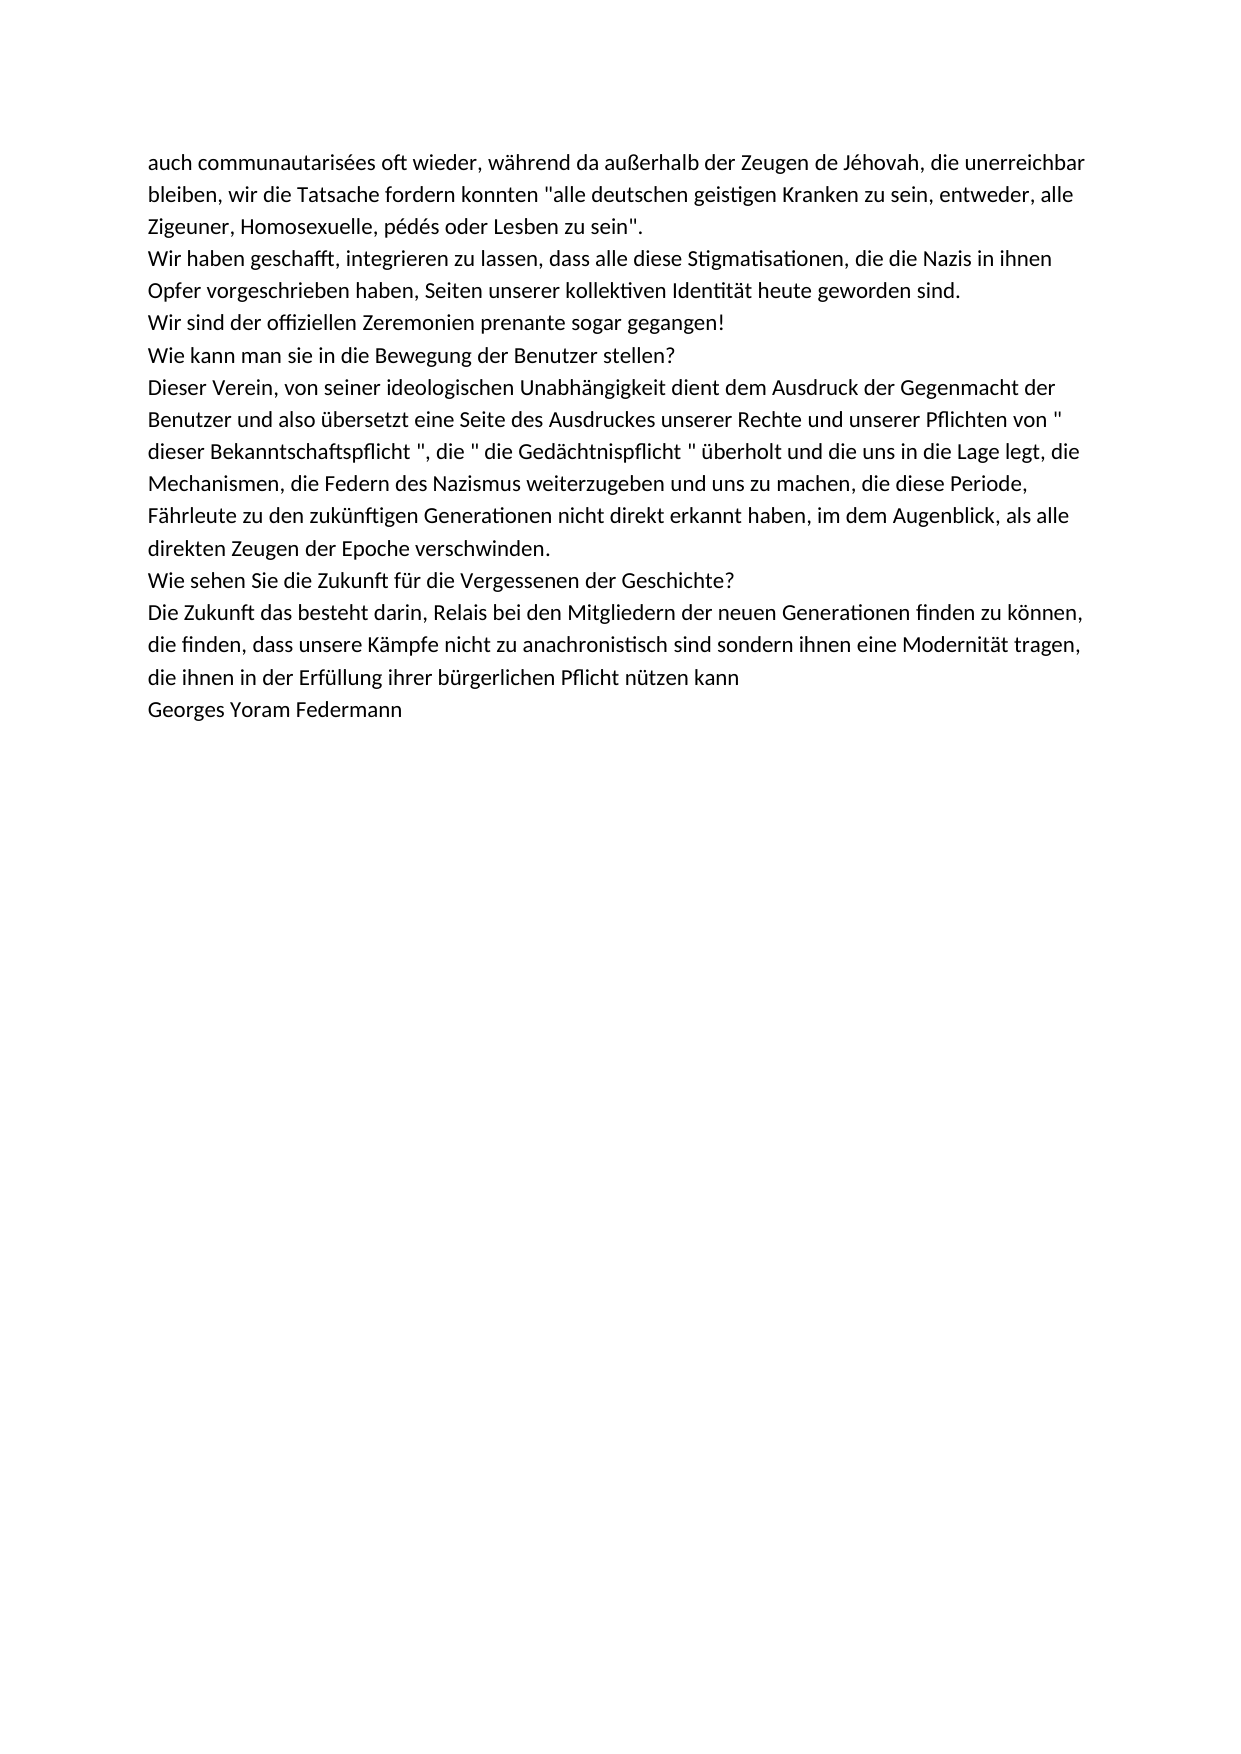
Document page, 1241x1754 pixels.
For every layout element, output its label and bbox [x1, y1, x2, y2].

text [148, 148, 1093, 723]
